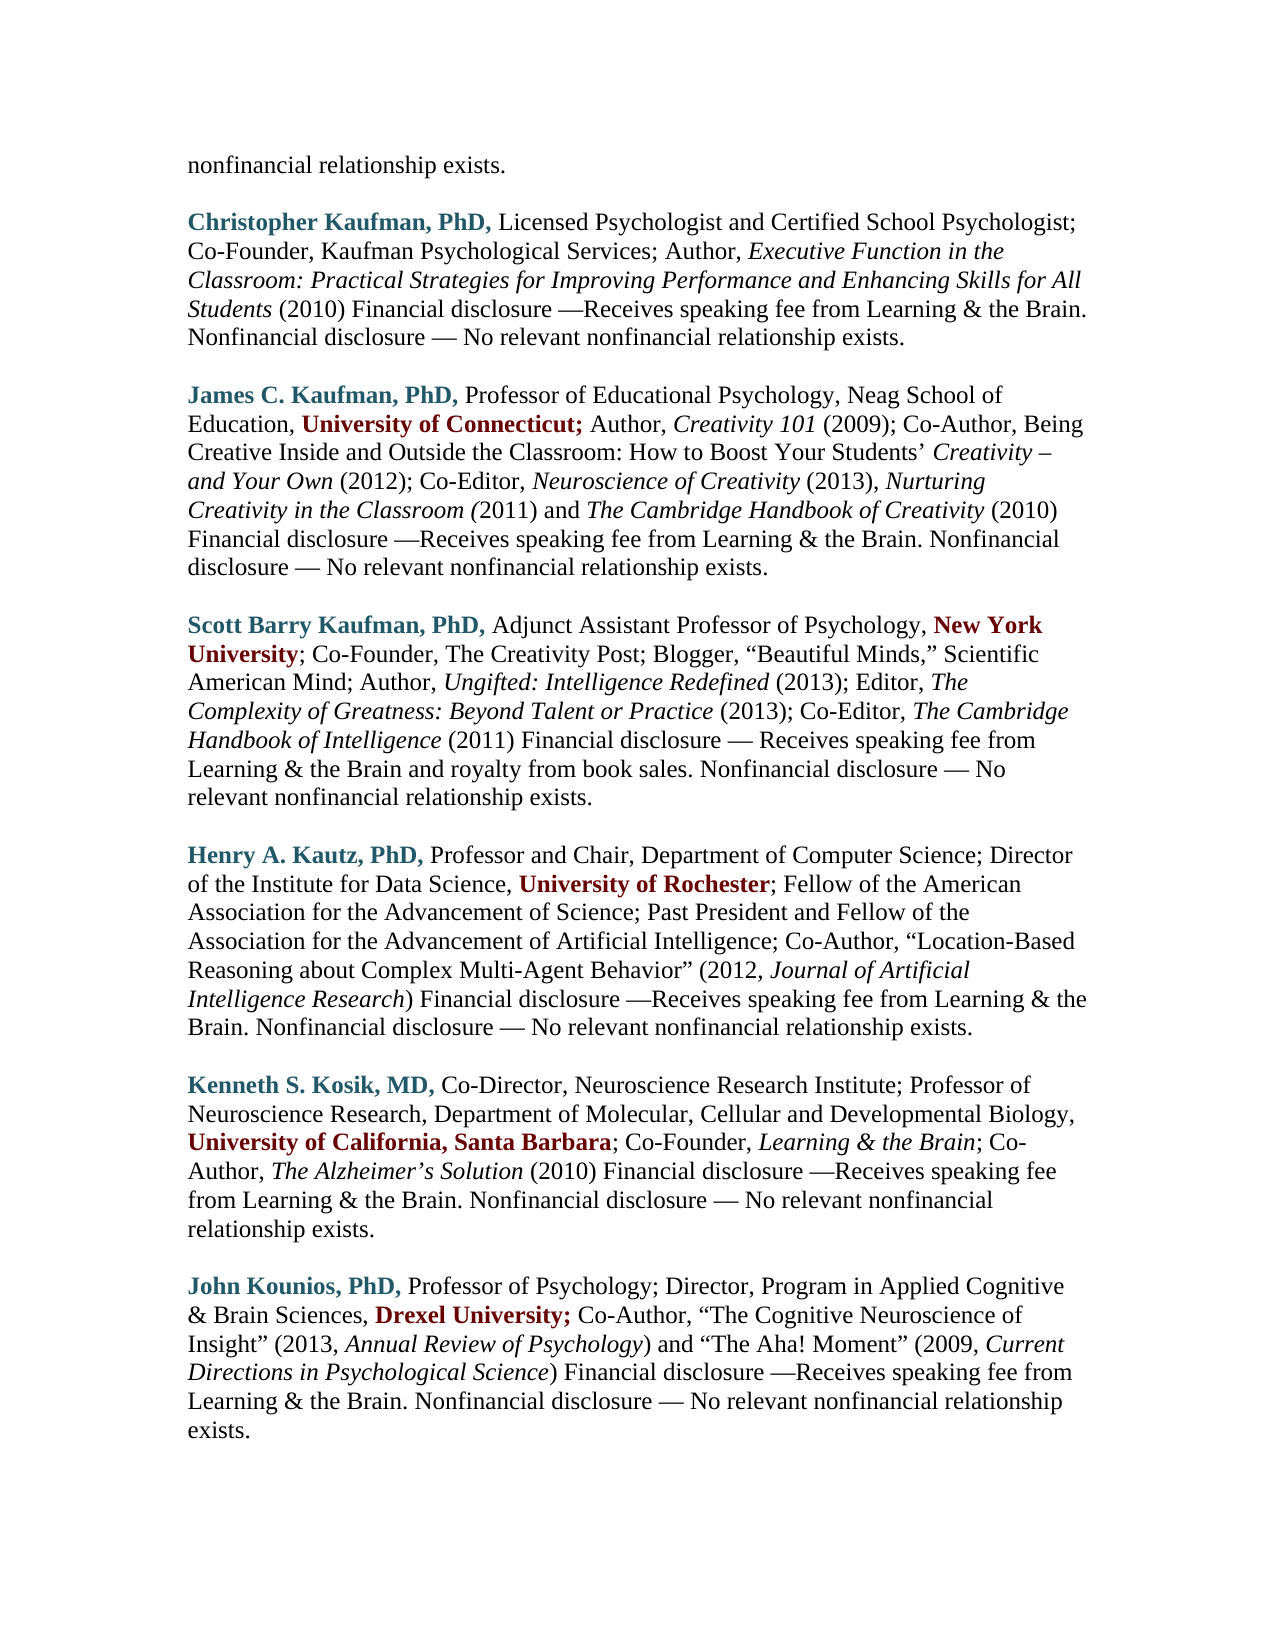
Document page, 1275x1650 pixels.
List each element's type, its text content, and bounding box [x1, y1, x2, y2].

text Christopher Kaufman, PhD, Licensed Psychologist and Certified School Psychologist; Co-Founder, Kaufman Psychological Services; Author, Executive Function in the Classroom: Practical Strategies for Improving Performance and Enhancing Skills for All Students (2010) Financial disclosure —Receives speaking fee from Learning & the Brain. Nonfinancial disclosure — No relevant nonfinancial relationship exists. [187, 207, 1087, 351]
text Henry A. Kautz, PhD, Professor and Chair, Department of Computer Science; Director of the Institute for Data Science, University of Rochester; Fellow of the American Association for the Advancement of Science; Past President and Fellow of the Association for the Advancement of Artificial Intelligence; Co-Author, “Location-Based Reasoning about Complex Multi-Agent Behavior” (2012, Journal of Artificial Intelligence Research) Financial disclosure —Receives speaking fee from Learning & the Brain. Nonfinancial disclosure — No relevant nonfinancial relationship exists. [187, 840, 1087, 1041]
text Scott Barry Kaufman, PhD, Adjunct Assistant Professor of Psychology, New York University; Co-Founder, The Creativity Post; Blogger, “Beautiful Minds,” Scientific American Mind; Author, Ungifted: Intelligence Redefined (2013); Editor, The Complexity of Greatness: Beyond Talent or Practice (2013); Co-Editor, The Cambridge Handbook of Intelligence (2011) Financial disclosure — Receives speaking fee from Learning & the Brain and royalty from book sales. Nonfinancial disclosure — No relevant nonfinancial relationship exists. [187, 610, 1087, 811]
text Kenneth S. Kosik, MD, Co-Director, Neuroscience Research Institute; Professor of Neuroscience Research, Department of Molecular, Cellular and Developmental Biology, University of California, Santa Barbara; Co-Founder, Learning & the Brain; Co-Author, The Alzheimer’s Solution (2010) Financial disclosure —Receives speaking fee from Learning & the Brain. Nonfinancial disclosure — No relevant nonfinancial relationship exists. [187, 1070, 1087, 1242]
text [187, 150, 1087, 179]
text John Kounios, PhD, Professor of Psychology; Director, Program in Applied Cognitive & Brain Sciences, Drexel University; Co-Author, “The Cognitive Neuroscience of Insight” (2013, Annual Review of Psychology) and “The Aha! Moment” (2009, Current Directions in Psychological Science) Financial disclosure —Receives speaking fee from Learning & the Brain. Nonfinancial disclosure — No relevant nonfinancial relationship exists. [187, 1271, 1087, 1444]
text James C. Kaufman, PhD, Professor of Educational Psychology, Neag School of Education, University of Connecticut; Author, Creativity 101 (2009); Co-Author, Being Creative Inside and Outside the Classroom: How to Boost Your Students’ Creativity – and Your Own (2012); Co-Editor, Neuroscience of Creativity (2013), Nurturing Creativity in the Classroom (2011) and The Cambridge Handbook of Creativity (2010) Financial disclosure —Receives speaking fee from Learning & the Brain. Nonfinancial disclosure — No relevant nonfinancial relationship exists. [187, 380, 1087, 581]
